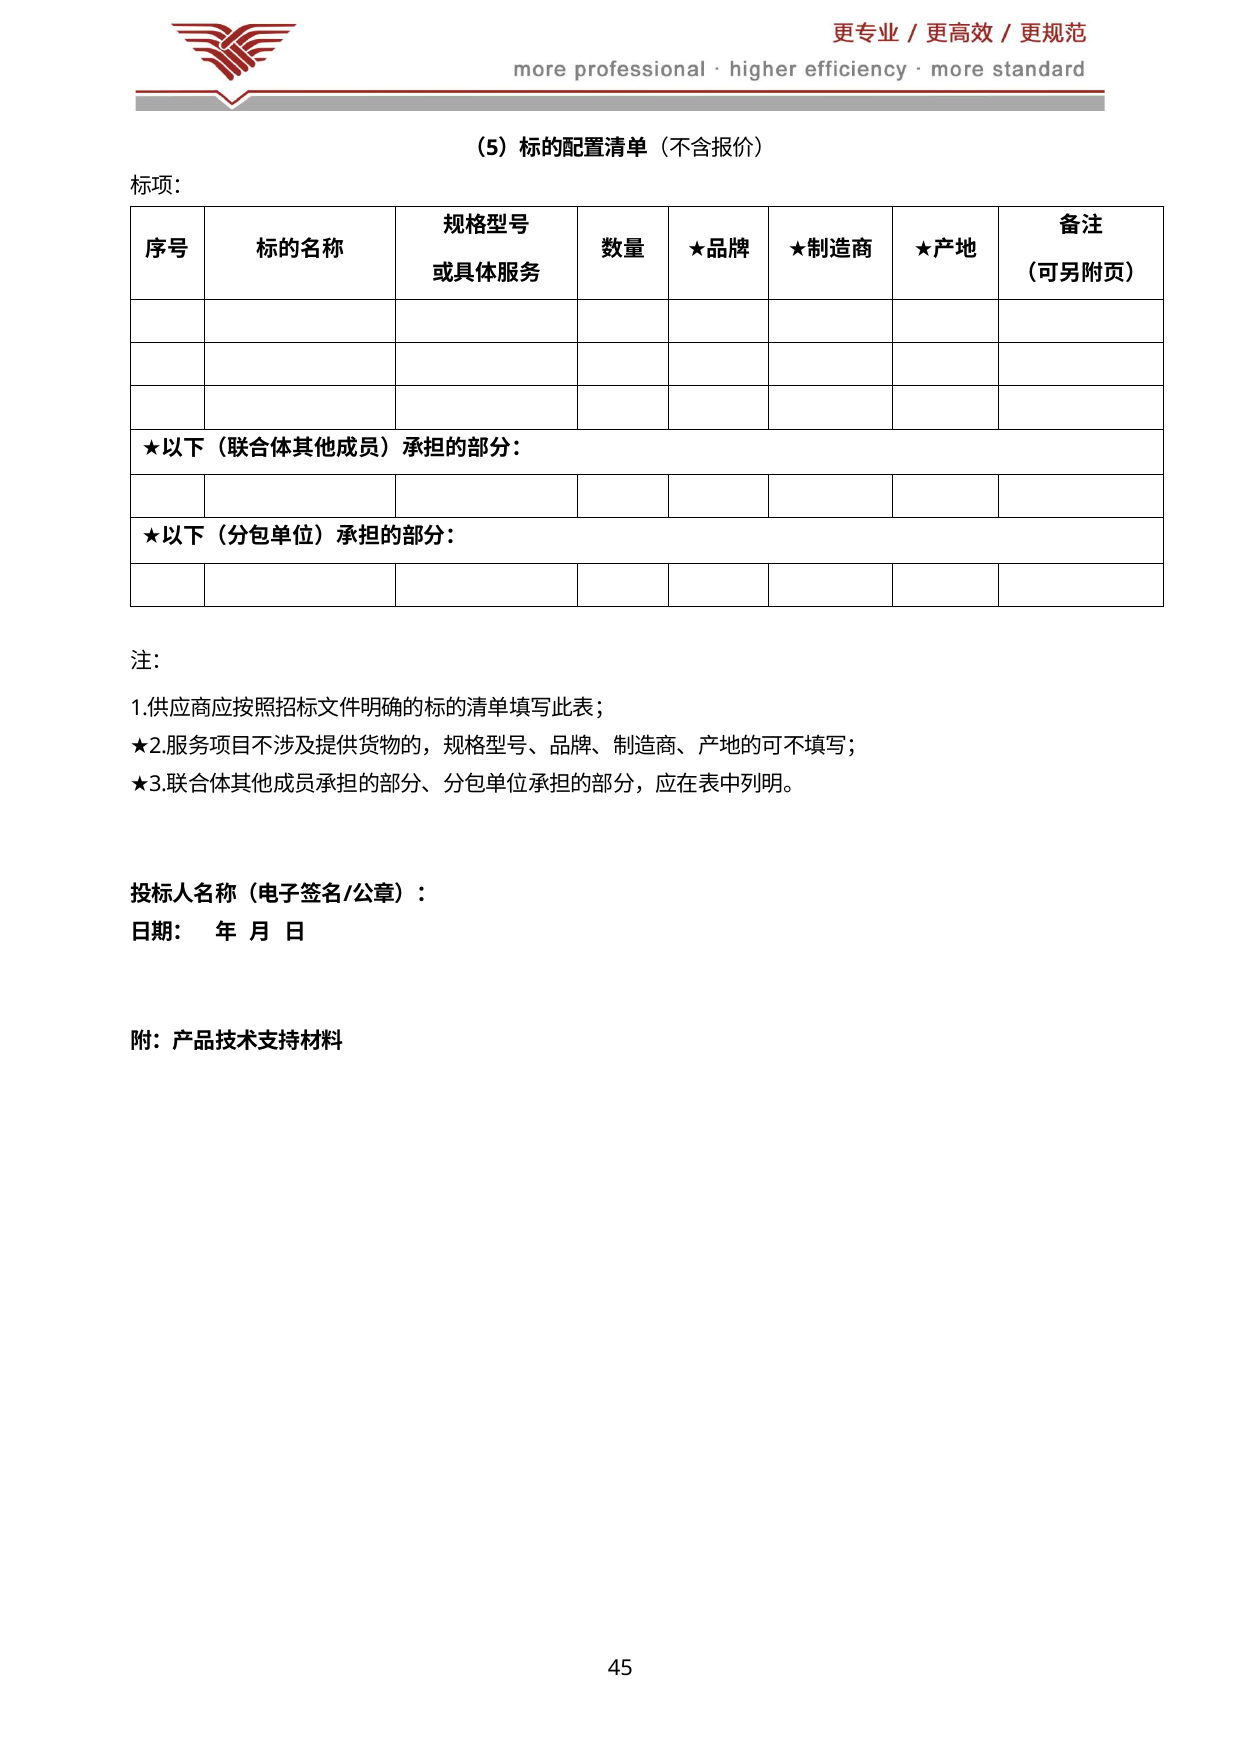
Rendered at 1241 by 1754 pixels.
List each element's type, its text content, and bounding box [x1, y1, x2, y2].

table_cell [669, 343, 768, 385]
table_cell ★以下（分包单位）承担的部分： [131, 518, 1163, 563]
table_cell [396, 386, 577, 429]
table_cell [396, 300, 577, 342]
table_cell [893, 300, 998, 342]
table_cell [131, 564, 204, 606]
table_cell [205, 564, 395, 606]
table_header ★产地 [893, 207, 998, 299]
table_cell [669, 475, 768, 517]
table_cell [205, 300, 395, 342]
table_cell [999, 475, 1163, 517]
text ★2.服务项目不涉及提供货物的，规格型号、品牌、制造商、产地的可不填写； [130, 728, 1110, 760]
table_cell [769, 300, 892, 342]
table_cell [669, 564, 768, 606]
table_cell ★以下（联合体其他成员）承担的部分： [131, 430, 1163, 474]
text 1.供应商应按照招标文件明确的标的清单填写此表； [130, 690, 1110, 722]
text 标项： [130, 168, 1110, 200]
table_cell [578, 343, 668, 385]
table_cell [769, 386, 892, 429]
table_cell [578, 386, 668, 429]
text 附：产品技术支持材料 [130, 1023, 1110, 1055]
table_header 数量 [578, 207, 668, 299]
table_cell [396, 343, 577, 385]
table_cell [999, 300, 1163, 342]
table_cell [131, 386, 204, 429]
text 日期： 年 月 日 [130, 914, 1110, 946]
table_cell [999, 343, 1163, 385]
table_cell [205, 386, 395, 429]
table_cell [131, 475, 204, 517]
table_header 标的名称 [205, 207, 395, 299]
table_cell [578, 564, 668, 606]
table_cell [205, 475, 395, 517]
table_header 规格型号 或具体服务 [396, 207, 577, 299]
table_cell [205, 343, 395, 385]
table_cell [396, 564, 577, 606]
text ★3.联合体其他成员承担的部分、分包单位承担的部分，应在表中列明。 [130, 766, 1110, 798]
table_cell [769, 475, 892, 517]
table_cell [131, 343, 204, 385]
text 投标人名称（电子签名/公章）： [130, 876, 1110, 908]
table_cell [999, 386, 1163, 429]
table_header ★品牌 [669, 207, 768, 299]
table_cell [131, 300, 204, 342]
table_cell [769, 343, 892, 385]
picture [135, 0, 1105, 111]
table_header ★制造商 [769, 207, 892, 299]
table_cell [769, 564, 892, 606]
table_cell [669, 386, 768, 429]
table_cell [578, 475, 668, 517]
table_cell [893, 564, 998, 606]
table_cell [396, 475, 577, 517]
table_header 备注 （可另附页） [999, 207, 1163, 299]
table_cell [893, 475, 998, 517]
text 注： [130, 643, 1110, 674]
table_cell [999, 564, 1163, 606]
table_cell [893, 386, 998, 429]
text （5）标的配置清单（不含报价） [130, 130, 1110, 162]
table_header 序号 [131, 207, 204, 299]
table_cell [578, 300, 668, 342]
table_cell [893, 343, 998, 385]
table_cell [669, 300, 768, 342]
